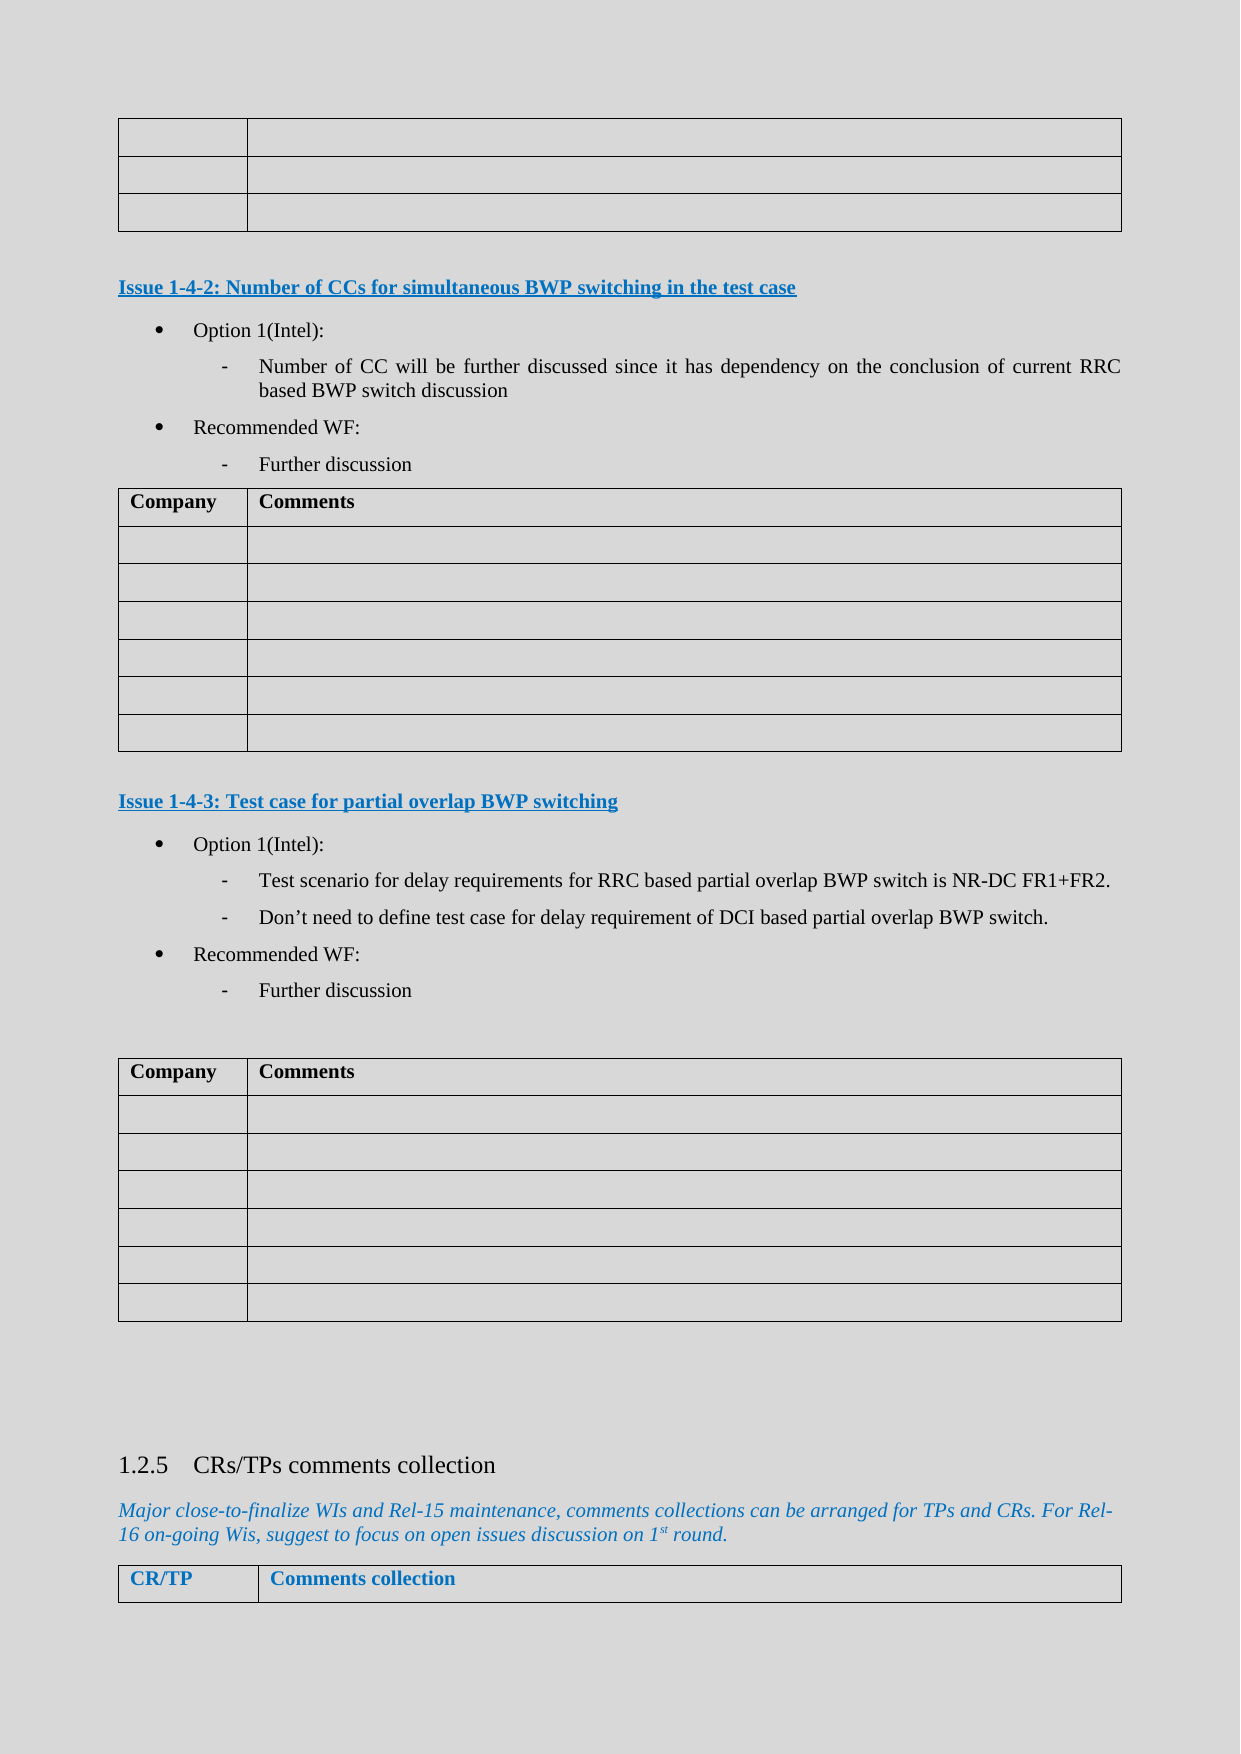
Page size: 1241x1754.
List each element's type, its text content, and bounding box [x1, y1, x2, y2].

subtitle CRs/TPs comments collection [118, 1450, 1122, 1479]
table_cell [248, 1247, 1121, 1283]
table_cell [119, 1134, 247, 1170]
text Major close-to-finalize WIs and Rel-15 maintenance, comments collections can be arranged for TPs and CRs. For Rel-16 on-going Wis, suggest to focus on open issues discussion on 1st round. [118, 1498, 1122, 1546]
table_cell [119, 640, 247, 676]
table_header Company [119, 1059, 247, 1095]
table_cell [248, 1171, 1121, 1208]
table_header Company [119, 489, 247, 526]
table_cell [119, 677, 247, 714]
list Don’t need to define test case for delay requirement of DCI based partial overlap BWP switch. [221, 905, 1122, 929]
table_header Comments collection [259, 1566, 1121, 1602]
text Issue 1-4-3: Test case for partial overlap BWP switching [118, 789, 1122, 813]
table_cell [248, 677, 1121, 714]
table_cell [248, 1209, 1121, 1246]
list Number of CC will be further discussed since it has dependency on the conclusion of current RRC based BWP switch discussion [221, 354, 1122, 402]
table_cell [248, 1134, 1121, 1170]
table_cell [119, 194, 247, 231]
table_cell [119, 1171, 247, 1208]
table_cell [248, 194, 1121, 231]
list Test scenario for delay requirements for RRC based partial overlap BWP switch is NR-DC FR1+FR2. [221, 868, 1122, 892]
table_cell [248, 602, 1121, 638]
table_header CR/TP number [119, 1566, 258, 1602]
table_cell [119, 1284, 247, 1321]
table_cell [248, 119, 1121, 156]
table_cell [119, 527, 247, 563]
table_cell [248, 1284, 1121, 1321]
list Option 1(Intel): [156, 317, 1122, 342]
table_cell [248, 1096, 1121, 1133]
list Option 1(Intel): [156, 832, 1122, 856]
table_cell [119, 715, 247, 751]
table_cell [248, 527, 1121, 563]
table_header Comments [248, 489, 1121, 526]
text Issue 1-4-2: Number of CCs for simultaneous BWP switching in the test case [118, 275, 1122, 299]
table_cell [119, 564, 247, 601]
table_cell [119, 1247, 247, 1283]
list Recommended WF: [156, 942, 1122, 966]
table_cell [248, 640, 1121, 676]
list Further discussion [221, 451, 1122, 476]
table_cell [119, 602, 247, 638]
table_cell [248, 157, 1121, 193]
table_cell [119, 1209, 247, 1246]
table_cell [119, 157, 247, 193]
table_cell [248, 715, 1121, 751]
list Further discussion [221, 978, 1122, 1002]
table_header Comments [248, 1059, 1121, 1095]
table_cell [119, 1096, 247, 1133]
table_cell [119, 119, 247, 156]
table_cell [248, 564, 1121, 601]
list Recommended WF: [156, 415, 1122, 439]
